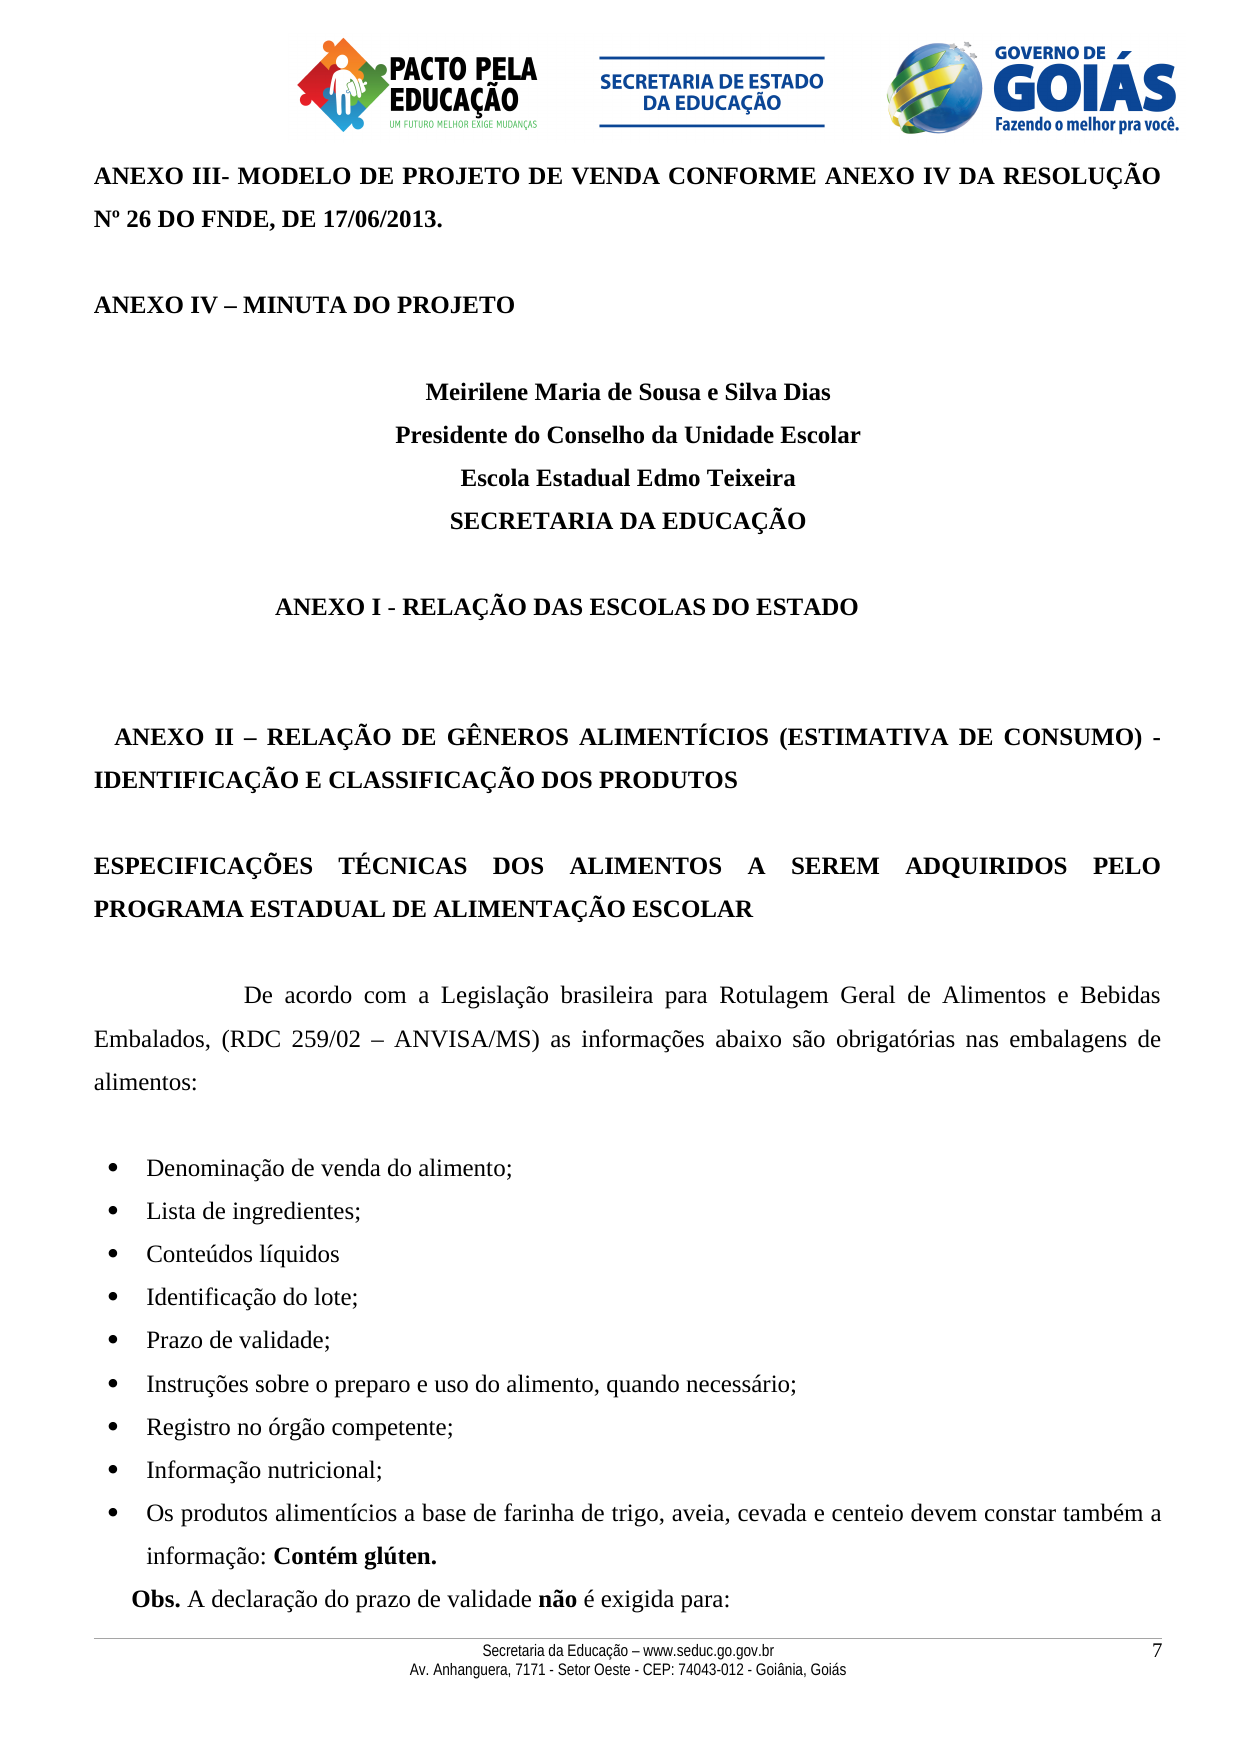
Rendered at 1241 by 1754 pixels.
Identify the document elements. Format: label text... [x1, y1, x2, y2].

list Instruções sobre o preparo e uso do alimento, quando necessário; [108, 1369, 1162, 1397]
list Informação nutricional; [108, 1455, 1162, 1484]
text ANEXO II – RELAÇÃO DE GÊNEROS ALIMENTÍCIOS (ESTIMATIVA DE CONSUMO) - IDENTIFICAÇÃO E CLASSIFICAÇÃO DOS PRODUTOS [94, 722, 1162, 794]
list Os produtos alimentícios a base de farinha de trigo, aveia, cevada e centeio devem constar também a informação: Contém glúten. [108, 1498, 1162, 1570]
list Conteúdos líquidos [108, 1239, 1162, 1268]
text SECRETARIA DA EDUCAÇÃO [94, 506, 1162, 535]
text Presidente do Conselho da Unidade Escolar [94, 420, 1162, 449]
list Lista de ingredientes; [108, 1196, 1162, 1225]
text ESPECIFICAÇÕES TÉCNICAS DOS ALIMENTOS A SEREM ADQUIRIDOS PELO PROGRAMA ESTADUAL DE ALIMENTAÇÃO ESCOLAR [94, 851, 1162, 923]
list Prazo de validade; [108, 1326, 1162, 1354]
list Identificação do lote; [108, 1282, 1162, 1311]
text De acordo com a Legislação brasileira para Rotulagem Geral de Alimentos e Bebidas Embalados, (RDC 259/02 – ANVISA/MS) as informações abaixo são obrigatórias nas embalagens de alimentos: [94, 981, 1162, 1096]
text ANEXO IV – MINUTA DO PROJETO [94, 291, 1162, 319]
text Obs. A declaração do prazo de validade não é exigida para: [131, 1584, 1162, 1613]
list Denominação de venda do alimento; [108, 1153, 1162, 1182]
text Meirilene Maria de Sousa e Silva Dias [94, 377, 1162, 406]
text ANEXO I - RELAÇÃO DAS ESCOLAS DO ESTADO [94, 592, 1162, 621]
picture [288, 33, 1186, 143]
list Registro no órgão competente; [108, 1412, 1162, 1441]
text Escola Estadual Edmo Teixeira [94, 463, 1162, 492]
text ANEXO III- MODELO DE PROJETO DE VENDA CONFORME ANEXO IV DA RESOLUÇÃO Nº 26 DO FNDE, DE 17/06/2013. [94, 161, 1162, 233]
